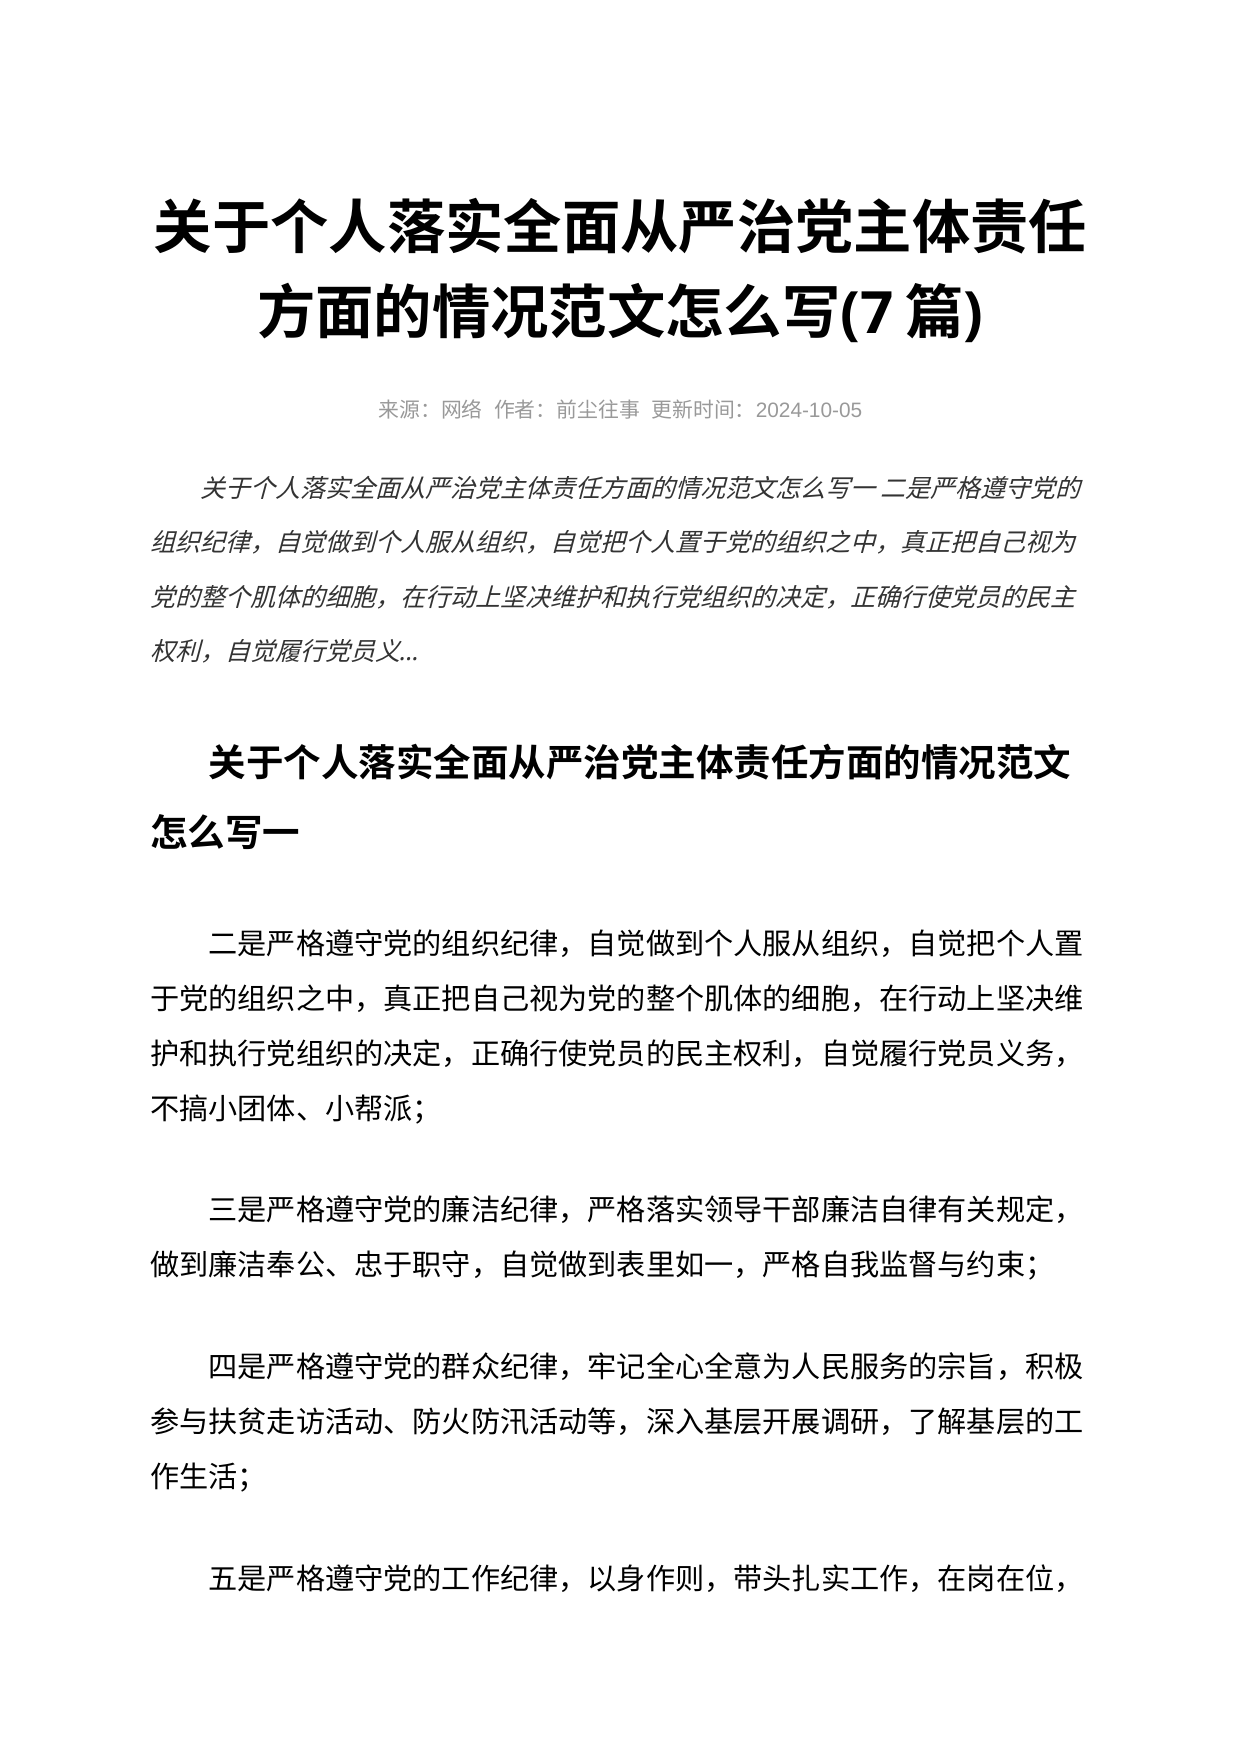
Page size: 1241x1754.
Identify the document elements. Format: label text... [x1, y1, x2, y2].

text 来源：网络 作者：前尘往事 更新时间：2024-10-05 [150, 397, 1090, 421]
text 四是严格遵守党的群众纪律，牢记全心全意为人民服务的宗旨，积极参与扶贫走访活动、防火防汛活动等，深入基层开展调研，了解基层的工作生活； [150, 1344, 1090, 1496]
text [150, 1555, 1090, 1597]
text 二是严格遵守党的组织纪律，自觉做到个人服从组织，自觉把个人置于党的组织之中，真正把自己视为党的整个肌体的细胞，在行动上坚决维护和执行党组织的决定，正确行使党员的民主权利，自觉履行党员义务，不搞小团体、小帮派； [150, 921, 1090, 1127]
subtitle 关于个人落实全面从严治党主体责任方面的情况范文怎么写(7篇) [150, 181, 1090, 351]
text 关于个人落实全面从严治党主体责任方面的情况范文怎么写一 二是严格遵守党的组织纪律，自觉做到个人服从组织，自觉把个人置于党的组织之中，真正把自己视为党的整个肌体的细胞，在行动上坚决维护和执行党组织的决定，正确行使党员的民主权利，自觉履行党员义... [150, 468, 1090, 668]
text 关于个人落实全面从严治党主体责任方面的情况范文怎么写一 [150, 733, 1090, 857]
text 三是严格遵守党的廉洁纪律，严格落实领导干部廉洁自律有关规定，做到廉洁奉公、忠于职守，自觉做到表里如一，严格自我监督与约束； [150, 1187, 1090, 1284]
